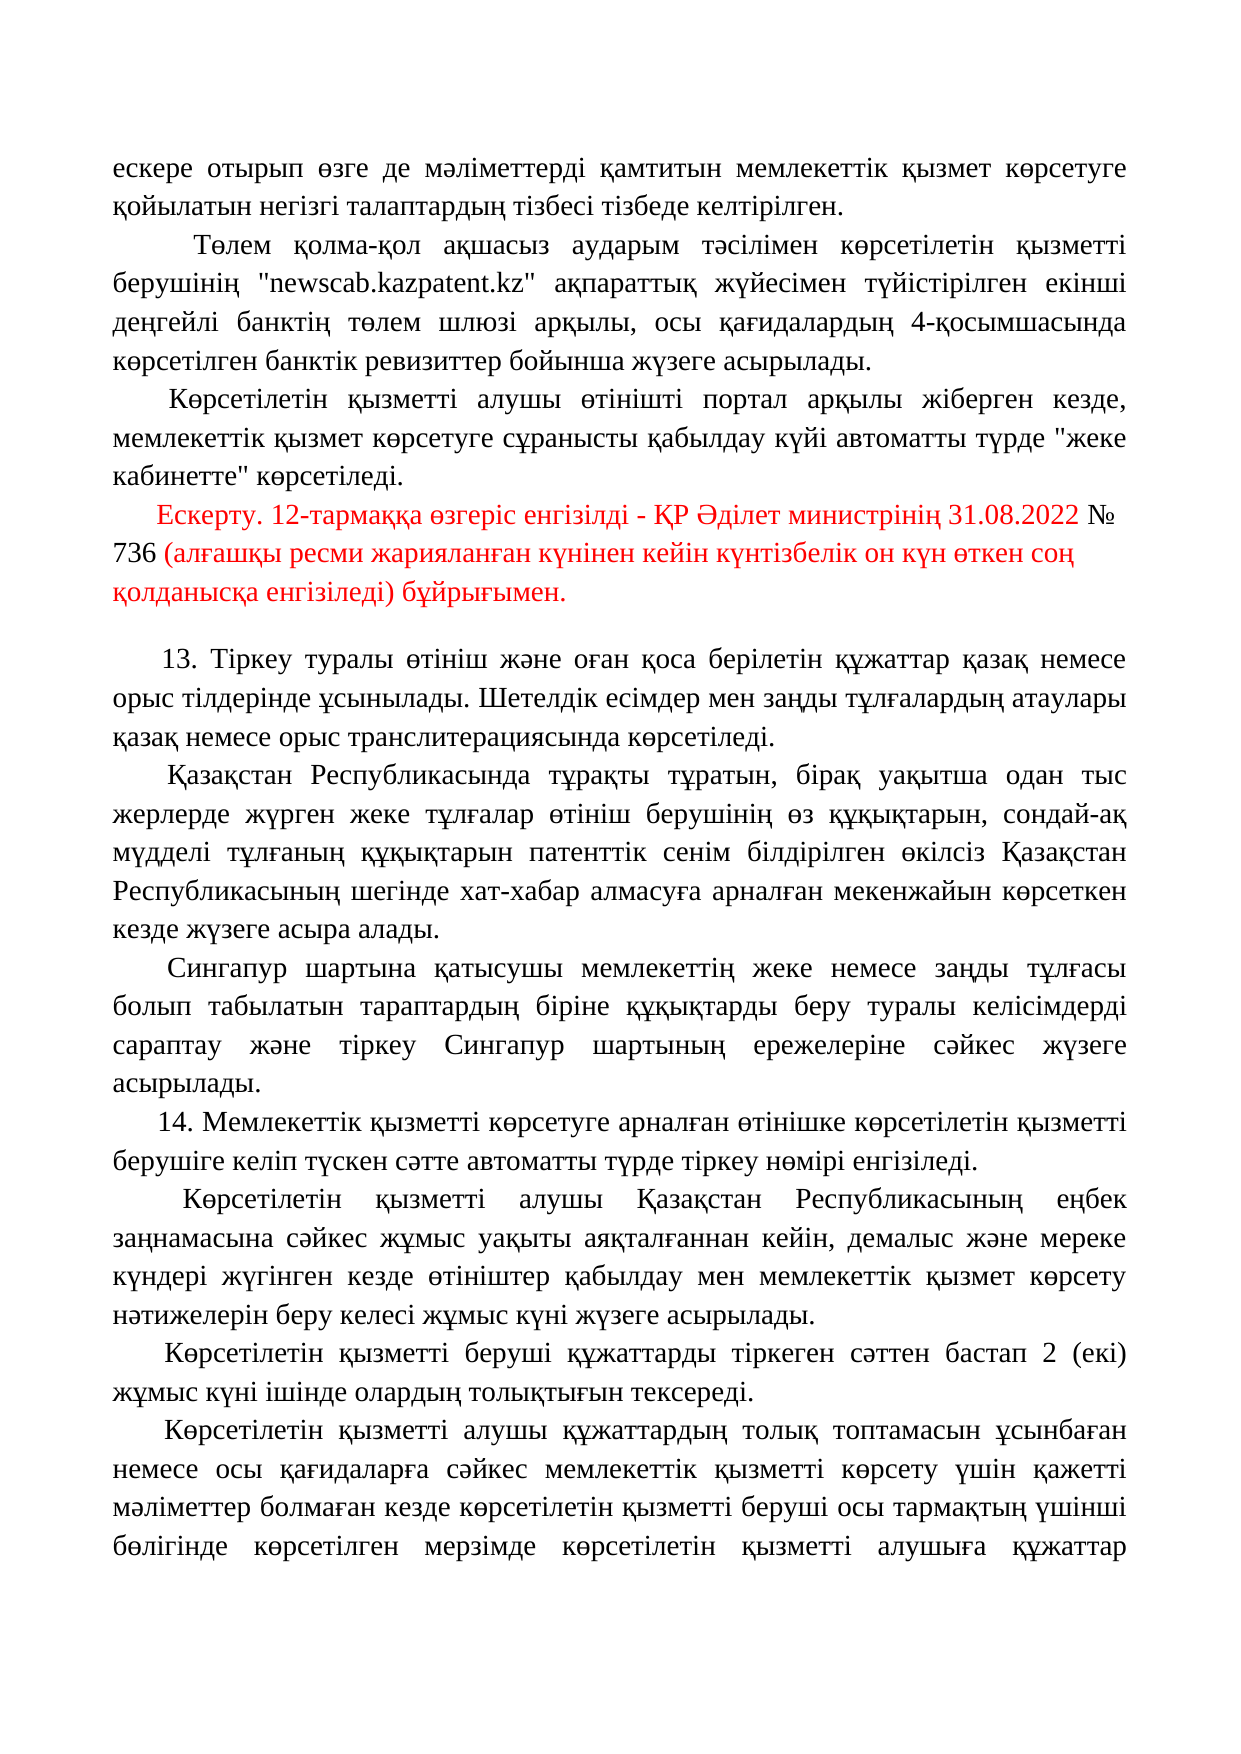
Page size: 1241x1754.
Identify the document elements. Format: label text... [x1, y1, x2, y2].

text Көрсетілетін қызметті алушы Қазақстан Республикасының еңбек заңнамасына сәйкес жұмыс уақыты аяқталғаннан кейін, демалыс және мереке күндері жүгінген кезде өтініштер қабылдау мен мемлекеттік қызмет көрсету нәтижелерін беру келесі жұмыс күні жүзеге асырылады. [112, 1181, 1128, 1330]
text Қазақстан Республикасында тұрақты тұратын, бірақ уақытша одан тыс жерлерде жүрген жеке тұлғалар өтініш берушінің өз құқықтарын, сондай-ақ мүдделі тұлғаның құқықтарын патенттік сенім білдірілген өкілсіз Қазақстан Республикасының шегінде хат-хабар алмасуға арналған мекенжайын көрсеткен кезде жүзеге асыра алады. [112, 757, 1128, 945]
text Ескерту. 12-тармаққа өзгеріс енгізілді - ҚР Әділет министрінің 31.08.2022 № 736 (алғашқы ресми жарияланған күнінен кейін күнтізбелік он күн өткен соң қолданысқа енгізіледі) бұйрығымен. [112, 497, 1128, 638]
text 14. Мемлекеттік қызметті көрсетуге арналған өтінішке көрсетілетін қызметті берушіге келіп түскен сәтте автоматты түрде тіркеу нөмірі енгізіледі. [112, 1104, 1128, 1176]
text Сингапур шартына қатысушы мемлекеттің жеке немесе заңды тұлғасы болып табылатын тараптардың біріне құқықтарды беру туралы келісімдерді сараптау және тіркеу Сингапур шартының ережелеріне сәйкес жүзеге асырылады. [112, 950, 1128, 1099]
text Төлем қолма-қол ақшасыз аударым тәсілімен көрсетілетін қызметті берушінің "newscab.kazpatent.kz" ақпараттық жүйесімен түйістірілген екінші деңгейлі банктің төлем шлюзі арқылы, осы қағидалардың 4-қосымшасында көрсетілген банктік ревизиттер бойынша жүзеге асырылады. [112, 227, 1128, 376]
text 13. Тіркеу туралы өтініш және оған қоса берілетін құжаттар қазақ немесе орыс тілдерінде ұсынылады. Шетелдік есімдер мен заңды тұлғалардың атаулары қазақ немесе орыс транслитерациясында көрсетіледі. [112, 642, 1128, 752]
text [112, 150, 1128, 222]
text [112, 1412, 1128, 1562]
text Көрсетілетін қызметті беруші құжаттарды тіркеген сәттен бастап 2 (екі) жұмыс күні ішінде олардың толықтығын тексереді. [112, 1335, 1128, 1407]
text Көрсетілетін қызметті алушы өтінішті портал арқылы жіберген кезде, мемлекеттік қызмет көрсетуге сұранысты қабылдау күйі автоматты түрде "жеке кабинетте" көрсетіледі. [112, 381, 1128, 492]
